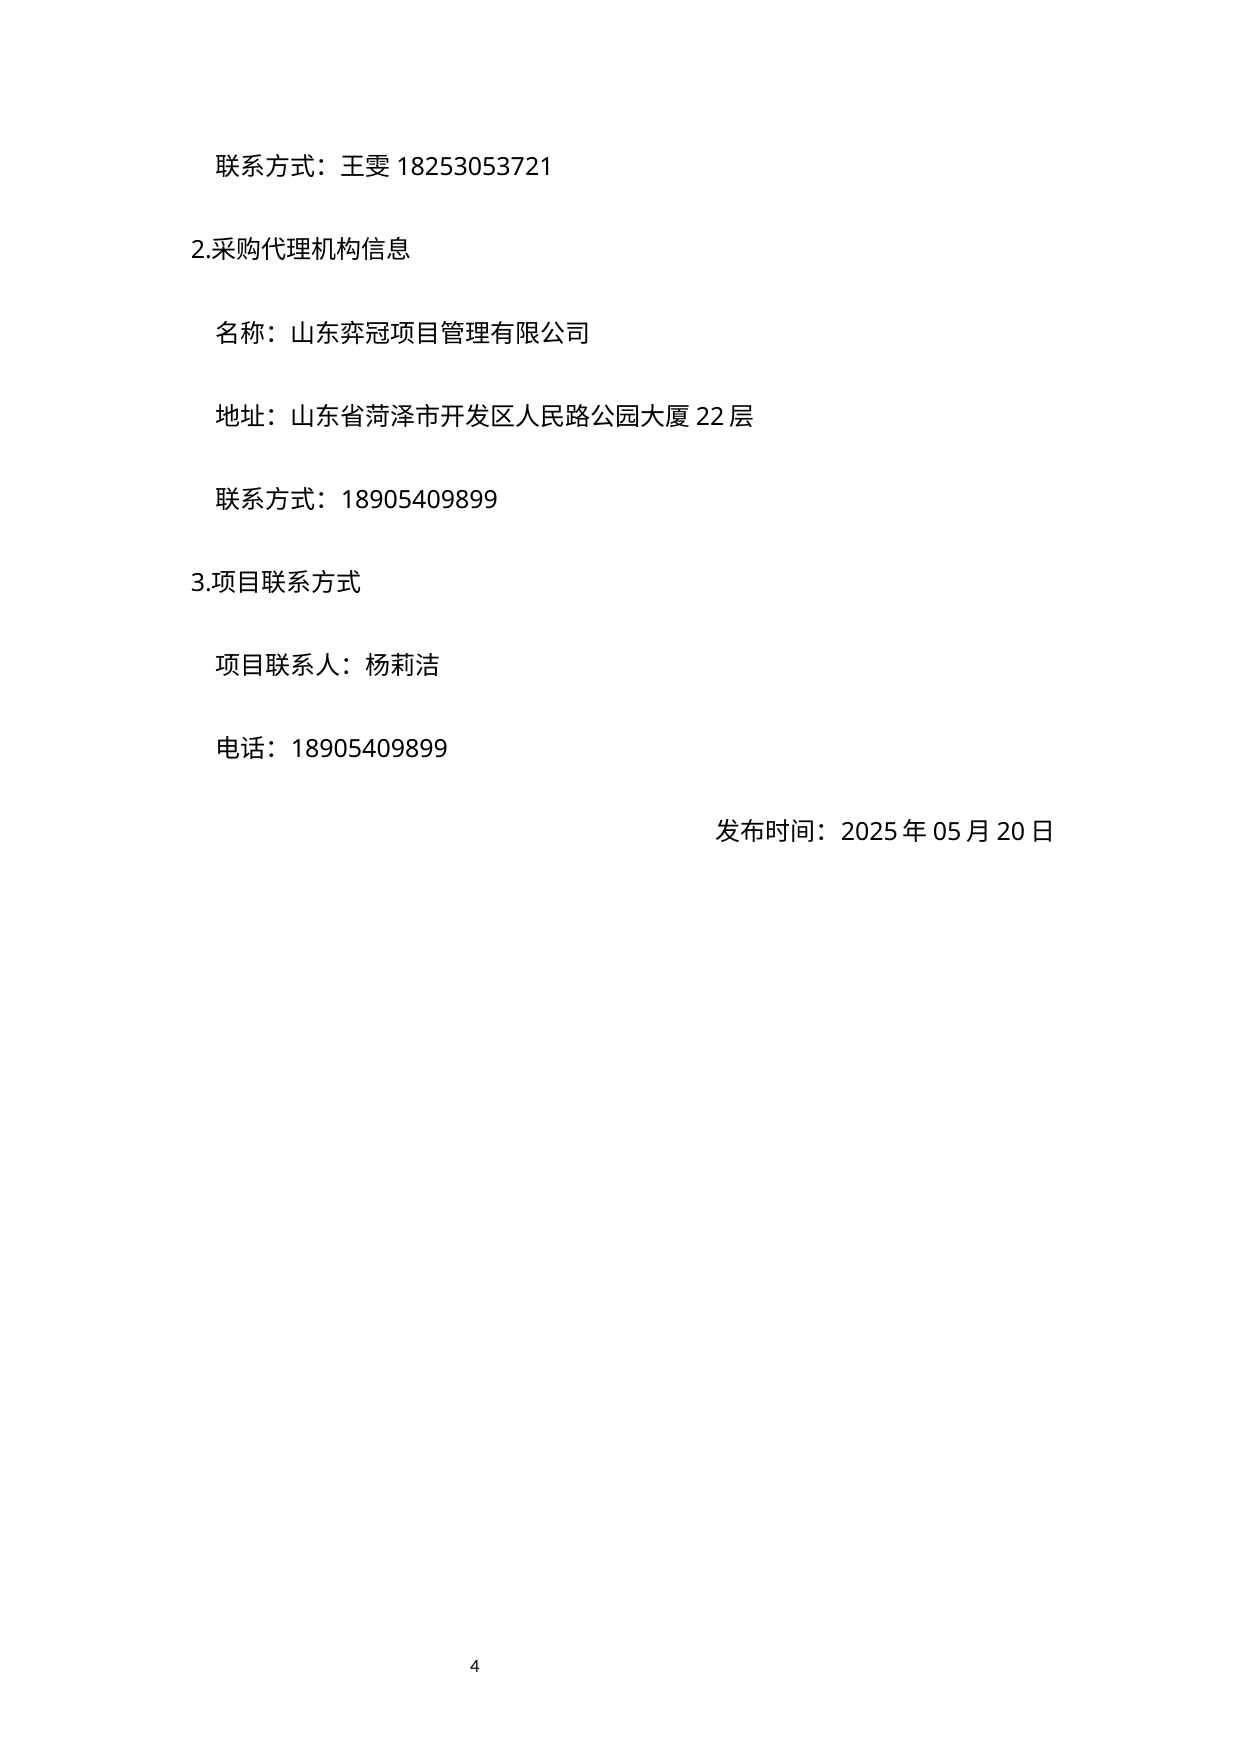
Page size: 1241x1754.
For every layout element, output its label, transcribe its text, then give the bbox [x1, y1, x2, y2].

text 电话：18905409899 [141, 714, 1100, 779]
text 地址：山东省菏泽市开发区人民路公园大厦22层 [141, 382, 1100, 447]
text 2.采购代理机构信息 [141, 216, 1100, 281]
text 联系方式：王雯 18253053721 [141, 132, 1100, 197]
text 联系方式：18905409899 [141, 465, 1100, 530]
text 3.项目联系方式 [141, 548, 1100, 613]
text 项目联系人：杨莉洁 [141, 631, 1100, 696]
text 名称：山东弈冠项目管理有限公司 [141, 299, 1100, 364]
text 发布时间：2025年05月20日 [141, 797, 1100, 862]
